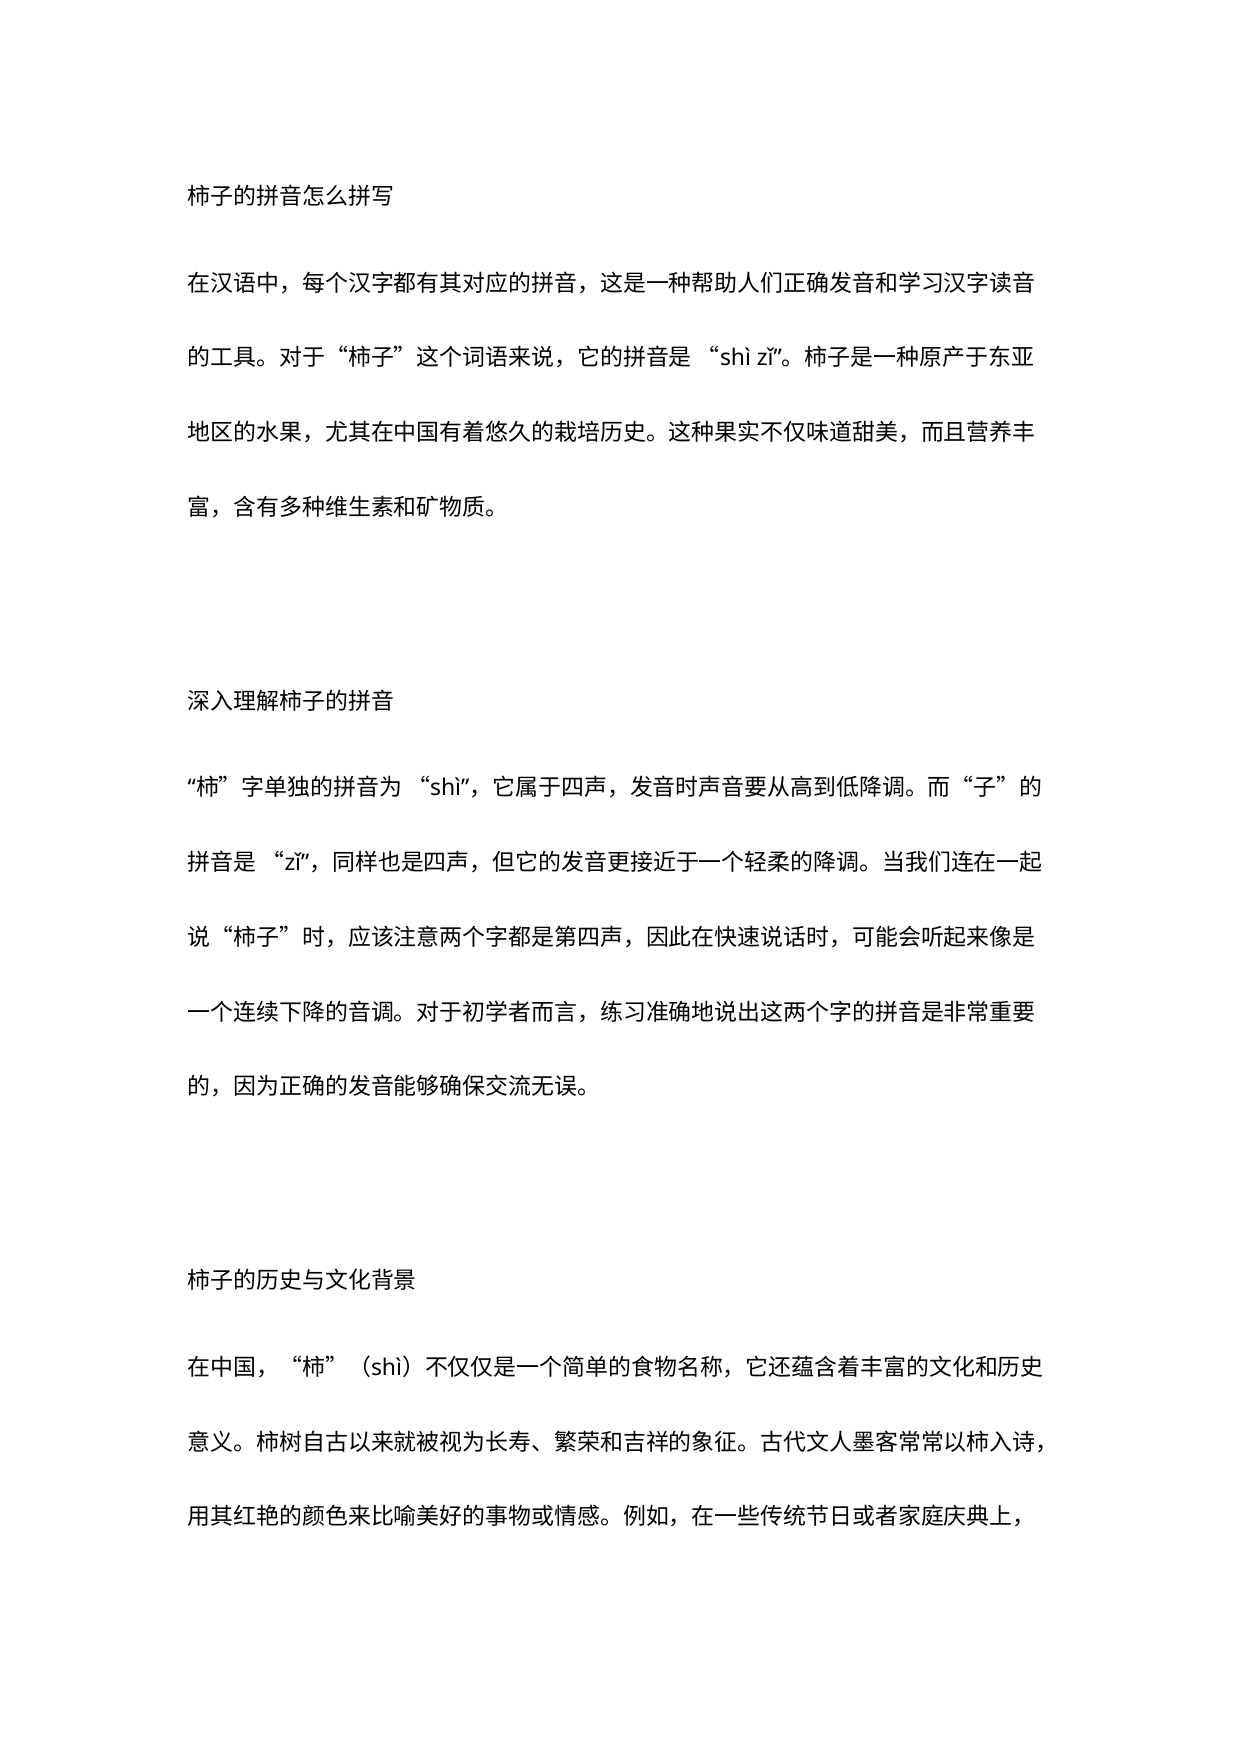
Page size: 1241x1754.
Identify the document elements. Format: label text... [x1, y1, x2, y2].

text 柿子的历史与文化背景 [187, 1246, 1053, 1311]
text 深入理解柿子的拼音 [187, 667, 1053, 732]
text 柿子的拼音怎么拼写 [187, 162, 1053, 227]
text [187, 1333, 1053, 1547]
text “柿”字单独的拼音为 “shì”，它属于四声，发音时声音要从高到低降调。而“子”的拼音是 “zǐ”，同样也是四声，但它的发音更接近于一个轻柔的降调。当我们连在一起说“柿子”时，应该注意两个字都是第四声，因此在快速说话时，可能会听起来像是一个连续下降的音调。对于初学者而言，练习准确地说出这两个字的拼音是非常重要的，因为正确的发音能够确保交流无误。 [187, 753, 1053, 1117]
text 在汉语中，每个汉字都有其对应的拼音，这是一种帮助人们正确发音和学习汉字读音的工具。对于“柿子”这个词语来说，它的拼音是 “shì zǐ”。柿子是一种原产于东亚地区的水果，尤其在中国有着悠久的栽培历史。这种果实不仅味道甜美，而且营养丰富，含有多种维生素和矿物质。 [187, 248, 1053, 538]
